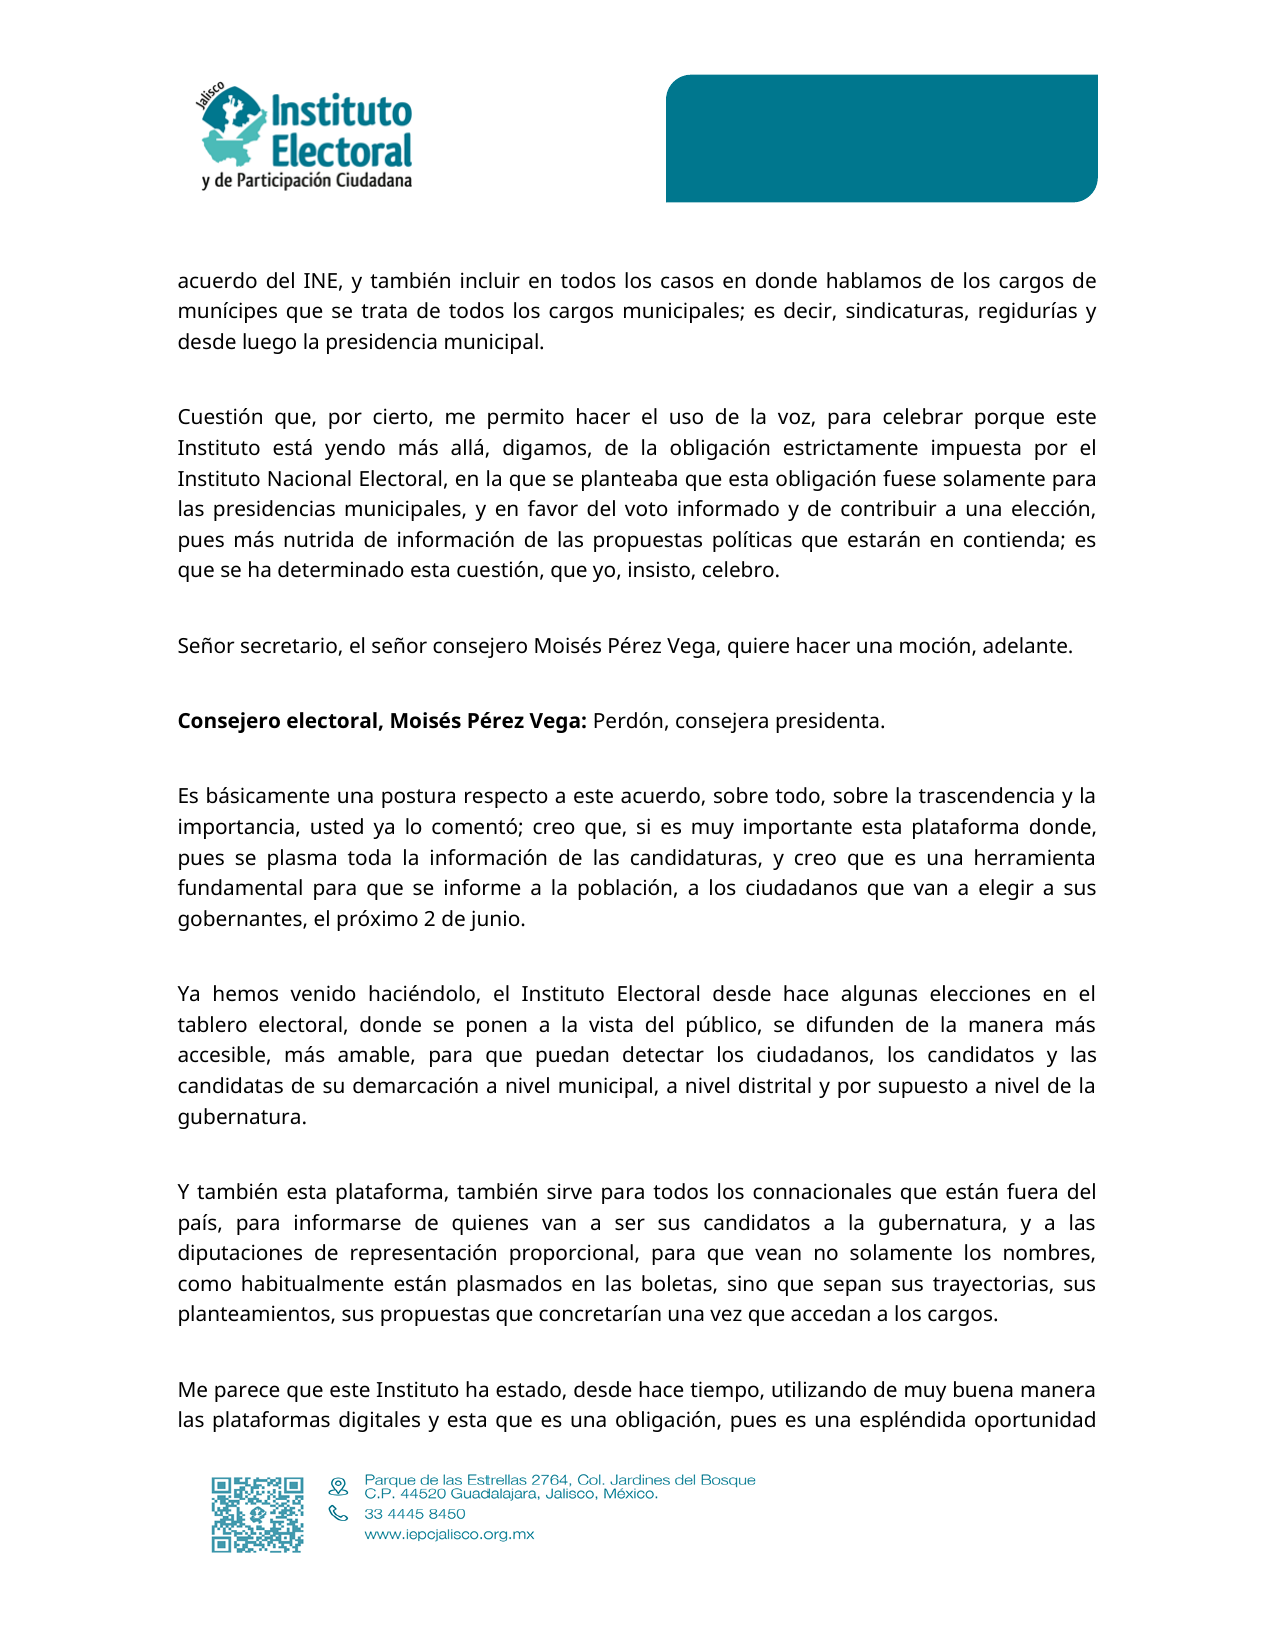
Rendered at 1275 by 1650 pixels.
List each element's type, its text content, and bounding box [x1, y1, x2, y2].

text Es básicamente una postura respecto a este acuerdo, sobre todo, sobre la trascendencia y la importancia, usted ya lo comentó; creo que, si es muy importante esta plataforma donde, pues se plasma toda la información de las candidaturas, y creo que es una herramienta fundamental para que se informe a la población, a los ciudadanos que van a elegir a sus gobernantes, el próximo 2 de junio. [177, 781, 1098, 932]
text Ya hemos venido haciéndolo, el Instituto Electoral desde hace algunas elecciones en el tablero electoral, donde se ponen a la vista del público, se difunden de la manera más accesible, más amable, para que puedan detectar los ciudadanos, los candidatos y las candidatas de su demarcación a nivel municipal, a nivel distrital y por supuesto a nivel de la gubernatura. [177, 979, 1098, 1130]
text Cuestión que, por cierto, me permito hacer el uso de la voz, para celebrar porque este Instituto está yendo más allá, digamos, de la obligación estrictamente impuesta por el Instituto Nacional Electoral, en la que se planteaba que esta obligación fuese solamente para las presidencias municipales, y en favor del voto informado y de contribuir a una elección, pues más nutrida de información de las propuestas políticas que estarán en contienda; es que se ha determinado esta cuestión, que yo, insisto, celebro. [177, 402, 1098, 584]
text Consejero electoral, Moisés Pérez Vega: Perdón, consejera presidenta. [177, 706, 1098, 734]
picture [188, 73, 429, 203]
picture [188, 1454, 788, 1572]
text Y también esta plataforma, también sirve para todos los connacionales que están fuera del país, para informarse de quienes van a ser sus candidatos a la gubernatura, y a las diputaciones de representación proporcional, para que vean no solamente los nombres, como habitualmente están plasmados en las boletas, sino que sepan sus trayectorias, sus planteamientos, sus propuestas que concretarían una vez que accedan a los cargos. [177, 1177, 1098, 1328]
text Señor secretario, el señor consejero Moisés Pérez Vega, quiere hacer una moción, adelante. [177, 631, 1098, 659]
